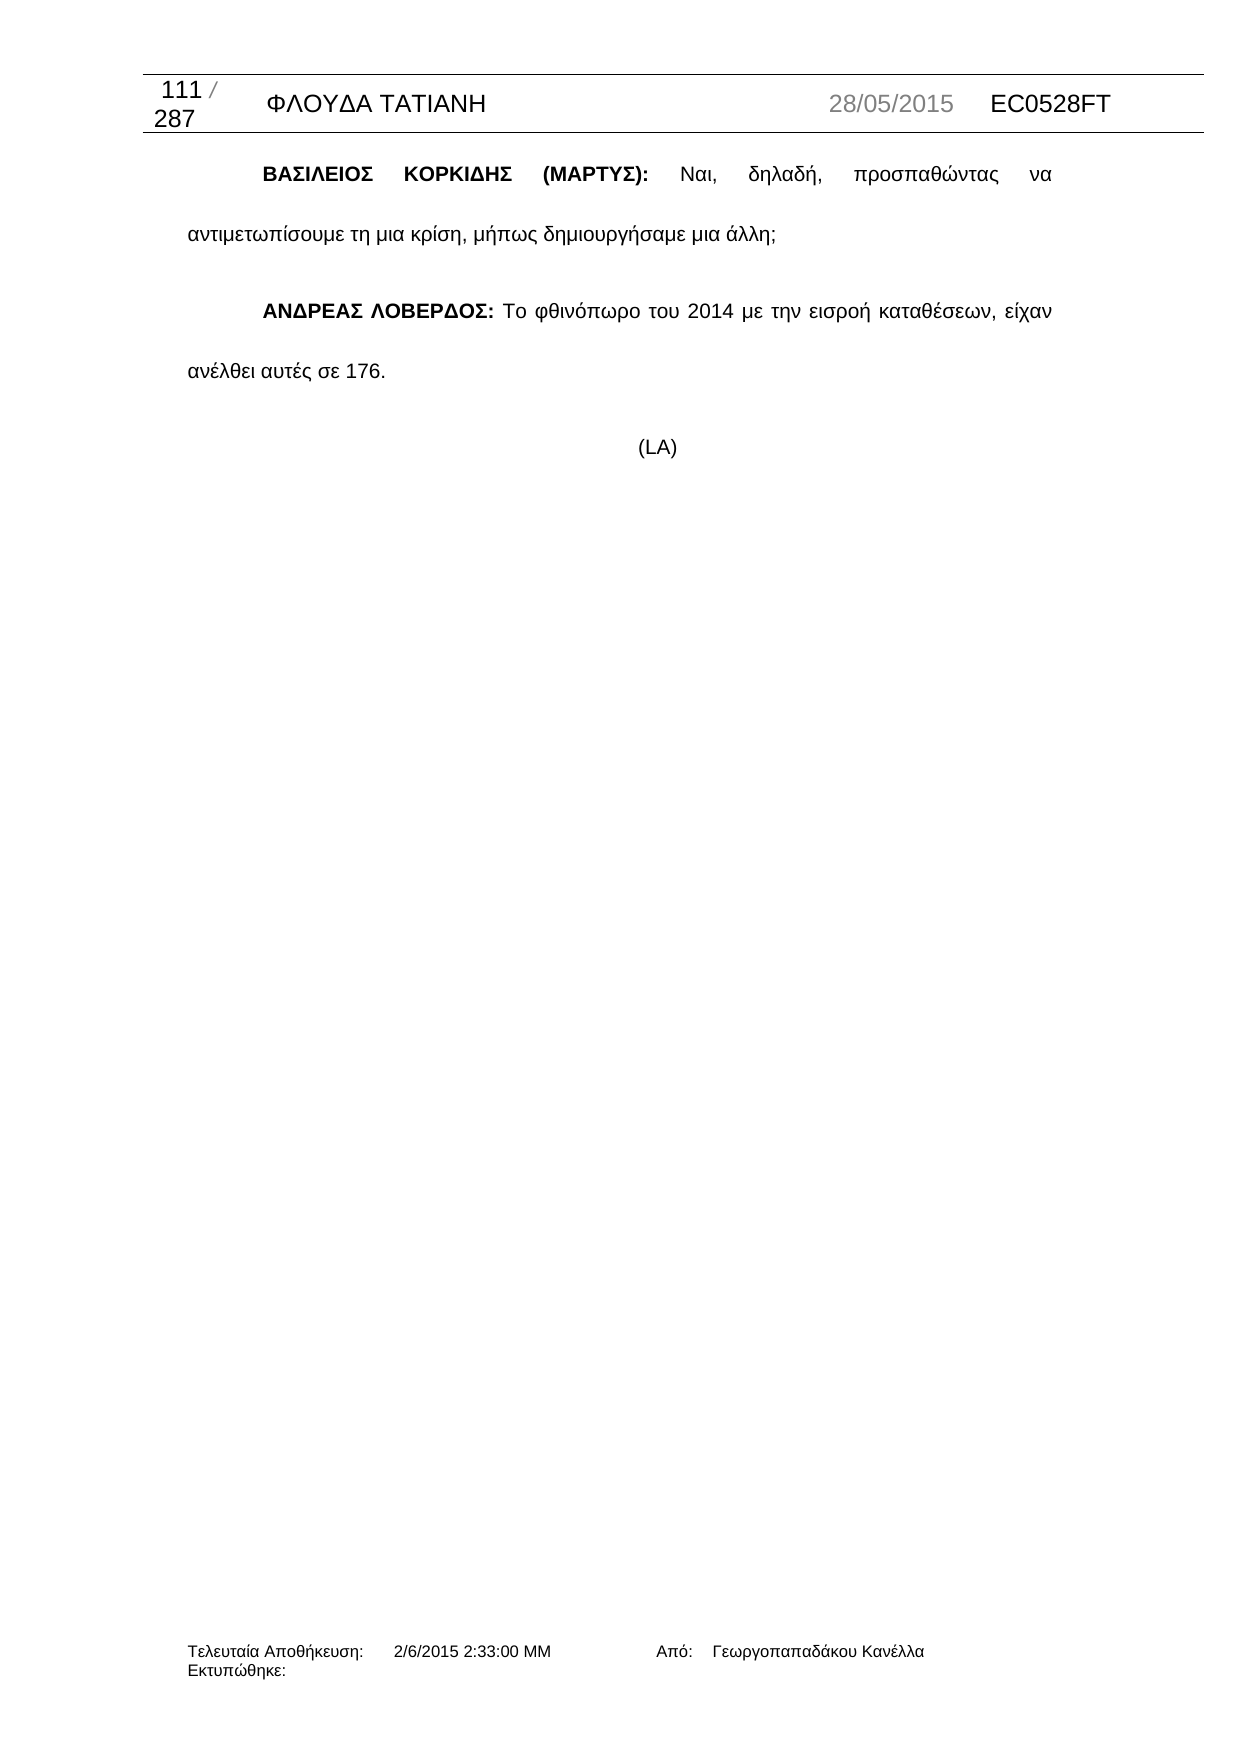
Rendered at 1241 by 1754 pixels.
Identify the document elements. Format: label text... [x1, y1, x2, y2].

text ΑΝΔΡΕΑΣ ΛΟΒΕΡΔΟΣ: Το φθινόπωρο του 2014 με την εισροή καταθέσεων, είχαν ανέλθει αυτές σε 176. [187, 298, 1053, 382]
text ΒΑΣΙΛΕΙΟΣ ΚΟΡΚΙΔΗΣ (ΜΑΡΤΥΣ): Ναι, δηλαδή, προσπαθώντας να αντιμετωπίσουμε τη μια κρίση, μήπως δημιουργήσαμε μια άλλη; [187, 162, 1053, 246]
text (LA) [187, 435, 1053, 459]
